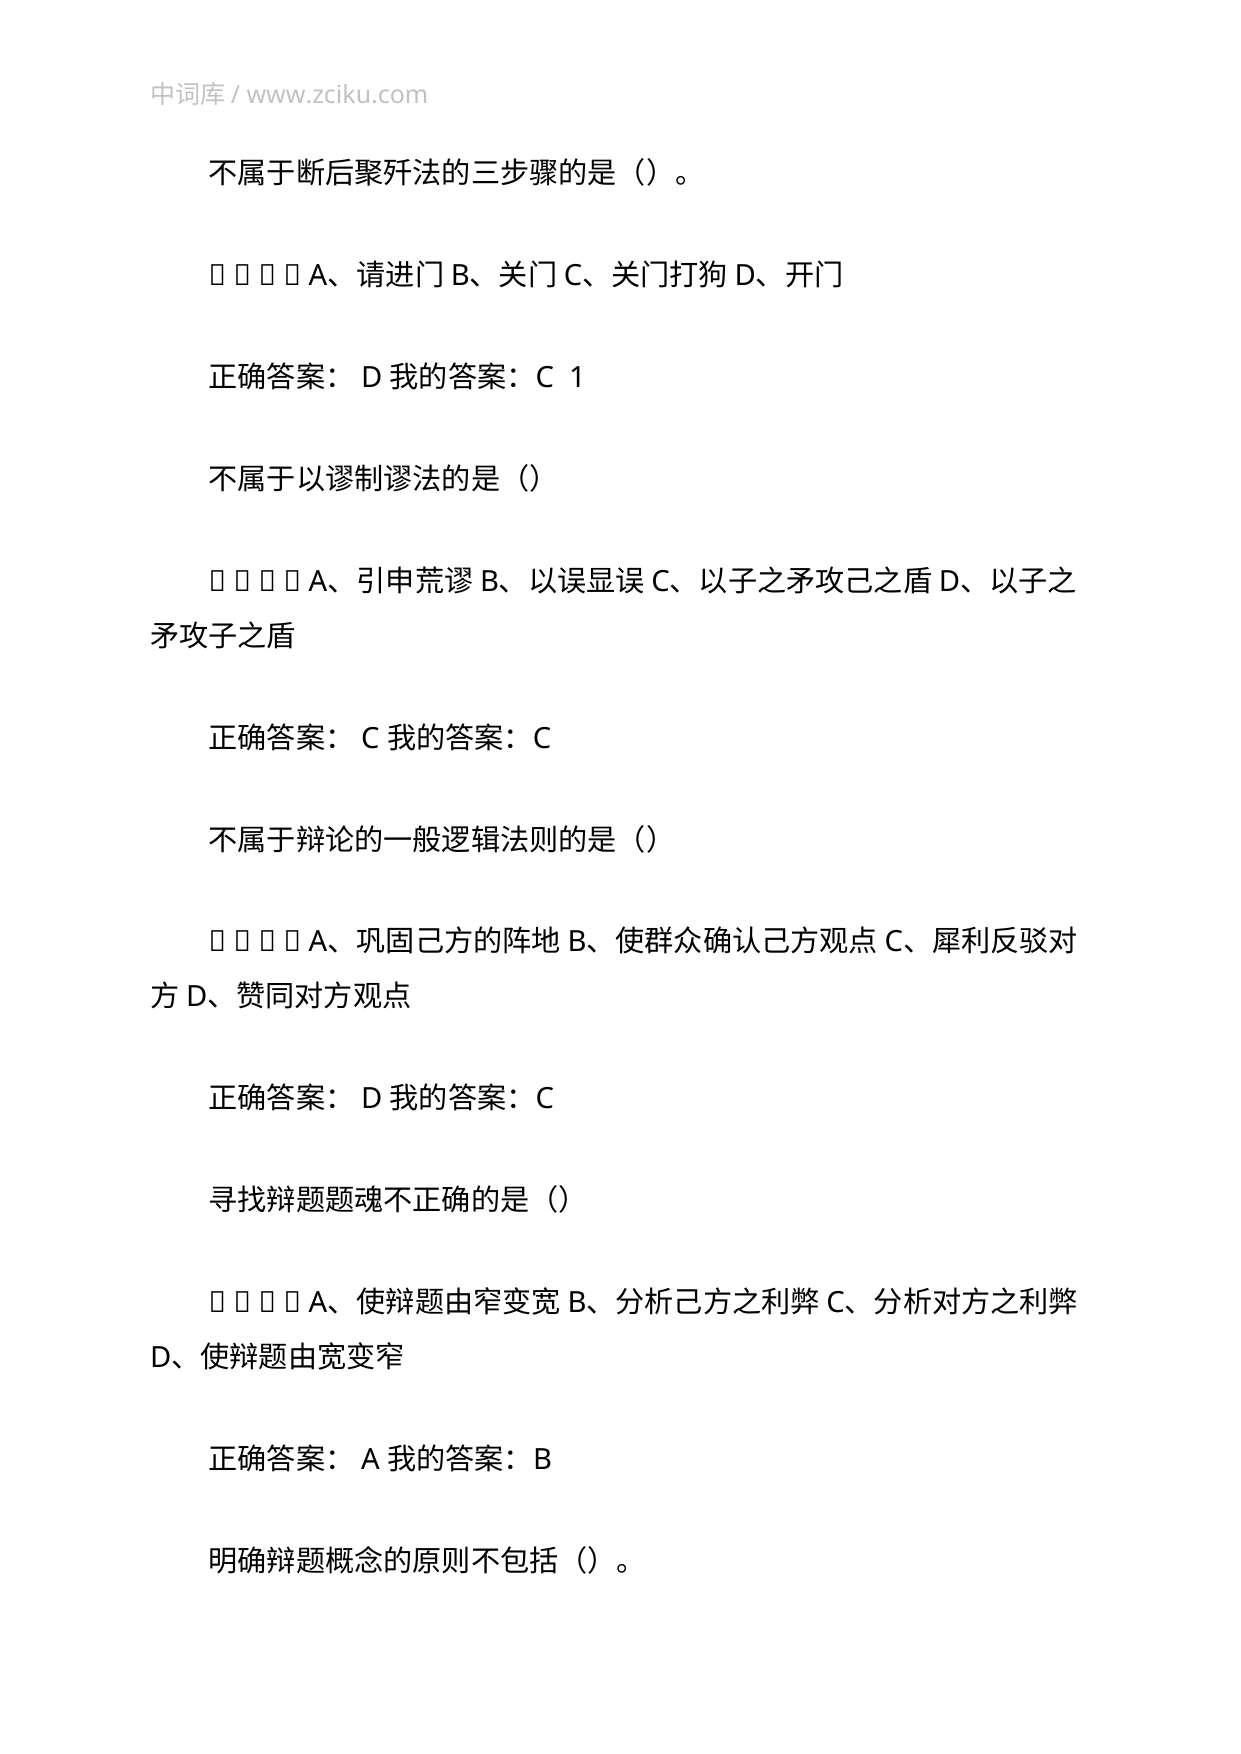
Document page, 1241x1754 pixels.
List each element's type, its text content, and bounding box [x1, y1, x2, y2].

text 寻找辩题题魂不正确的是（） [150, 1177, 1090, 1219]
text 不属于辩论的一般逻辑法则的是（） [150, 816, 1090, 858]
text 正确答案： D 我的答案：C 1 [150, 354, 1090, 396]
text     A、请进门 B、关门 C、关门打狗 D、开门 [150, 252, 1090, 294]
text     A、巩固己方的阵地 B、使群众确认己方观点 C、犀利反驳对方 D、赞同对方观点 [150, 918, 1090, 1015]
text     A、引申荒谬 B、以误显误 C、以子之矛攻己之盾 D、以子之矛攻子之盾 [150, 557, 1090, 655]
text 不属于以谬制谬法的是（） [150, 456, 1090, 498]
text 正确答案： A 我的答案：B [150, 1436, 1090, 1478]
text     A、使辩题由窄变宽 B、分析己方之利弊 C、分析对方之利弊 D、使辩题由宽变窄 [150, 1279, 1090, 1376]
text 明确辩题概念的原则不包括（）。 [150, 1538, 1090, 1580]
text 不属于断后聚歼法的三步骤的是（）。 [150, 150, 1090, 192]
text 正确答案： D 我的答案：C [150, 1075, 1090, 1117]
text 正确答案： C 我的答案：C [150, 714, 1090, 757]
